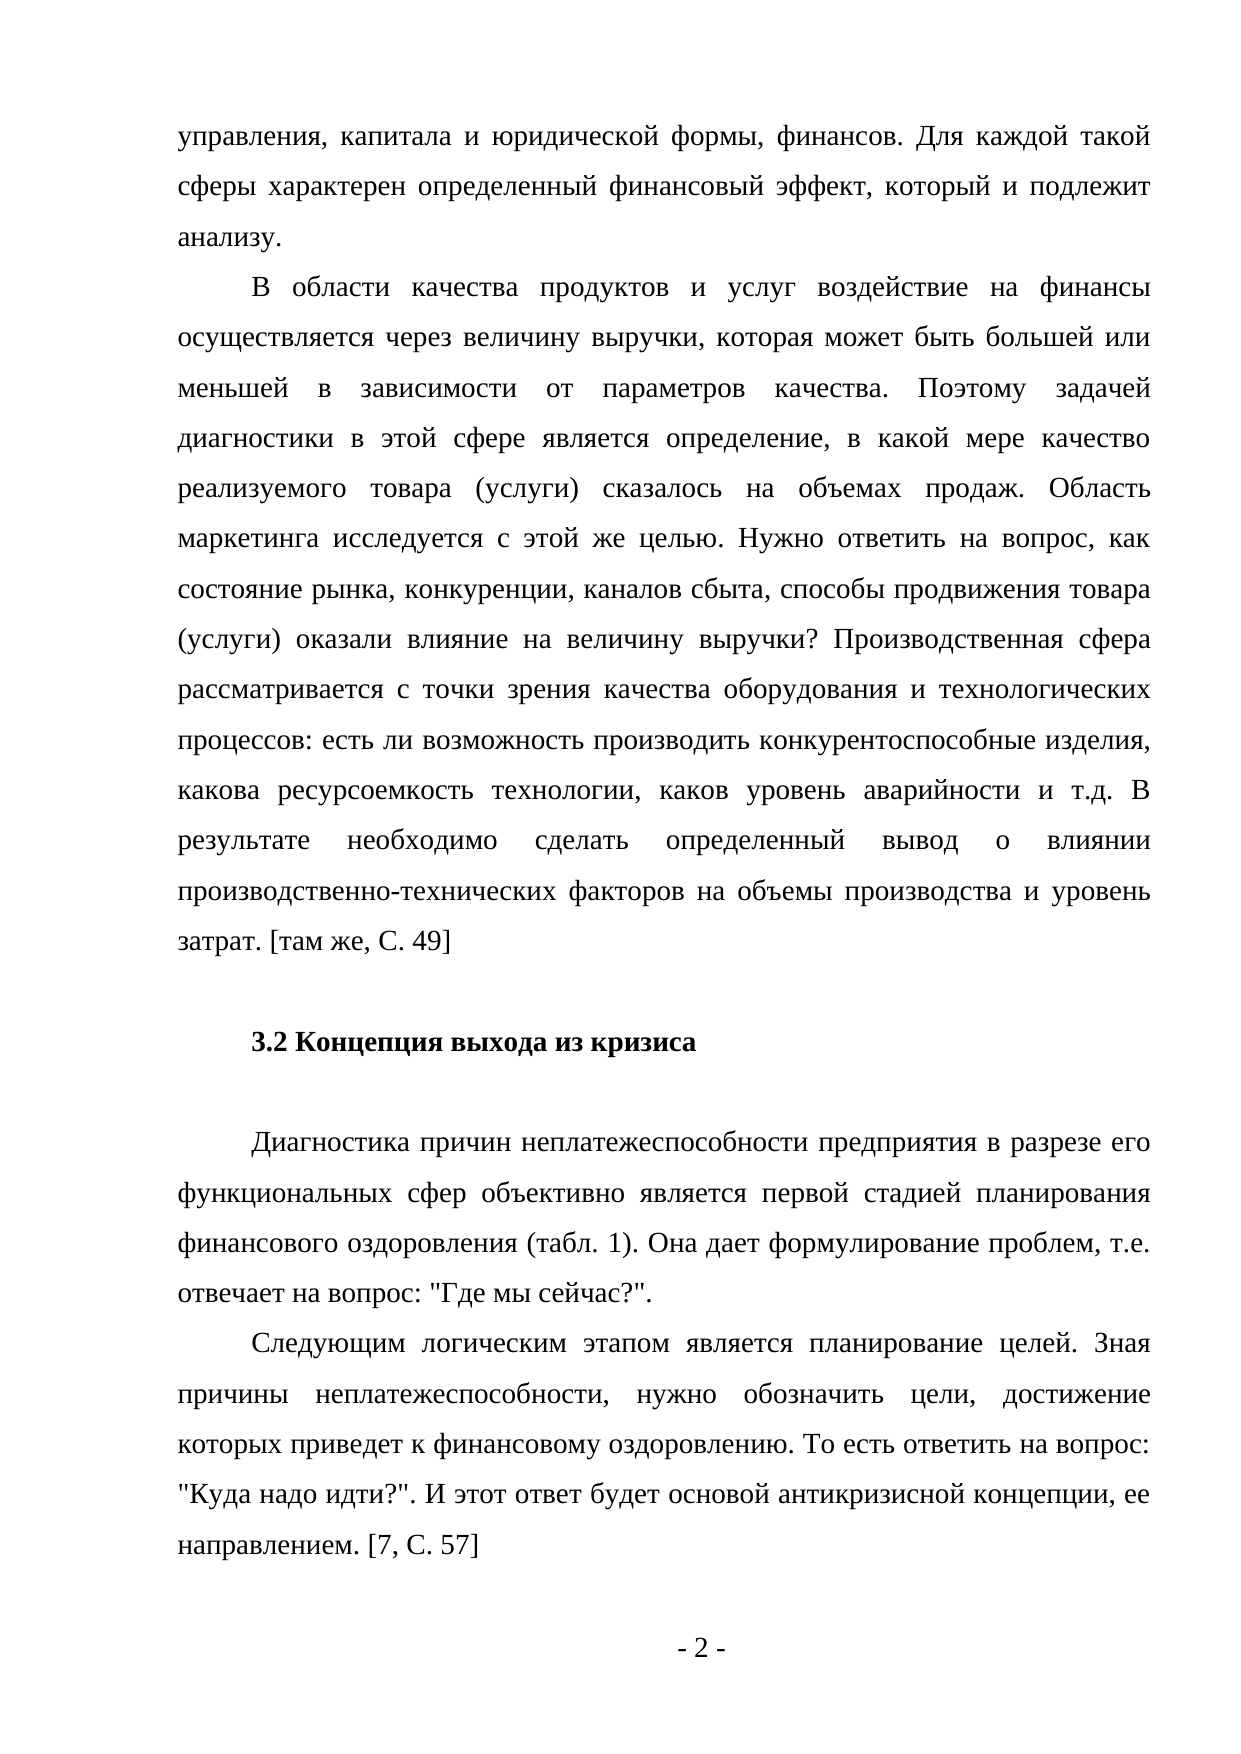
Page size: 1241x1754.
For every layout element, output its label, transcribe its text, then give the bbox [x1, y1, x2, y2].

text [177, 118, 1152, 252]
text В области качества продуктов и услуг воздействие на финансы осуществляется через величину выручки, которая может быть большей или меньшей в зависимости от параметров качества. Поэтому задачей диагностики в этой сфере является определение, в какой мере качество реализуемого товара (услуги) сказалось на объемах продаж. Область маркетинга исследуется с этой же целью. Нужно ответить на вопрос, как состояние рынка, конкуренции, каналов сбыта, способы продвижения товара (услуги) оказали влияние на величину выручки? Производственная сфера рассматривается с точки зрения качества оборудования и технологических процессов: есть ли возможность производить конкурентоспособные изделия, какова ресурсоемкость технологии, каков уровень аварийности и т.д. В результате необходимо сделать определенный вывод о влиянии производственно-технических факторов на объемы производства и уровень затрат. [там же, С. 49] [177, 269, 1152, 957]
text Диагностика причин неплатежеспособности предприятия в разрезе его функциональных сфер объективно является первой стадией планирования финансового оздоровления (табл. 1). Она дает формулирование проблем, т.е. отвечает на вопрос: "Где мы сейчас?". [177, 1124, 1152, 1309]
text Следующим логическим этапом является планирование целей. Зная причины неплатежеспособности, нужно обозначить цели, достижение которых приведет к финансовому оздоровлению. То есть ответить на вопрос: "Куда надо идти?". И этот ответ будет основой антикризисной концепции, ее направлением. [7, С. 57] [177, 1326, 1152, 1560]
text 3.2 Концепция выхода из кризиса [177, 1024, 1152, 1057]
